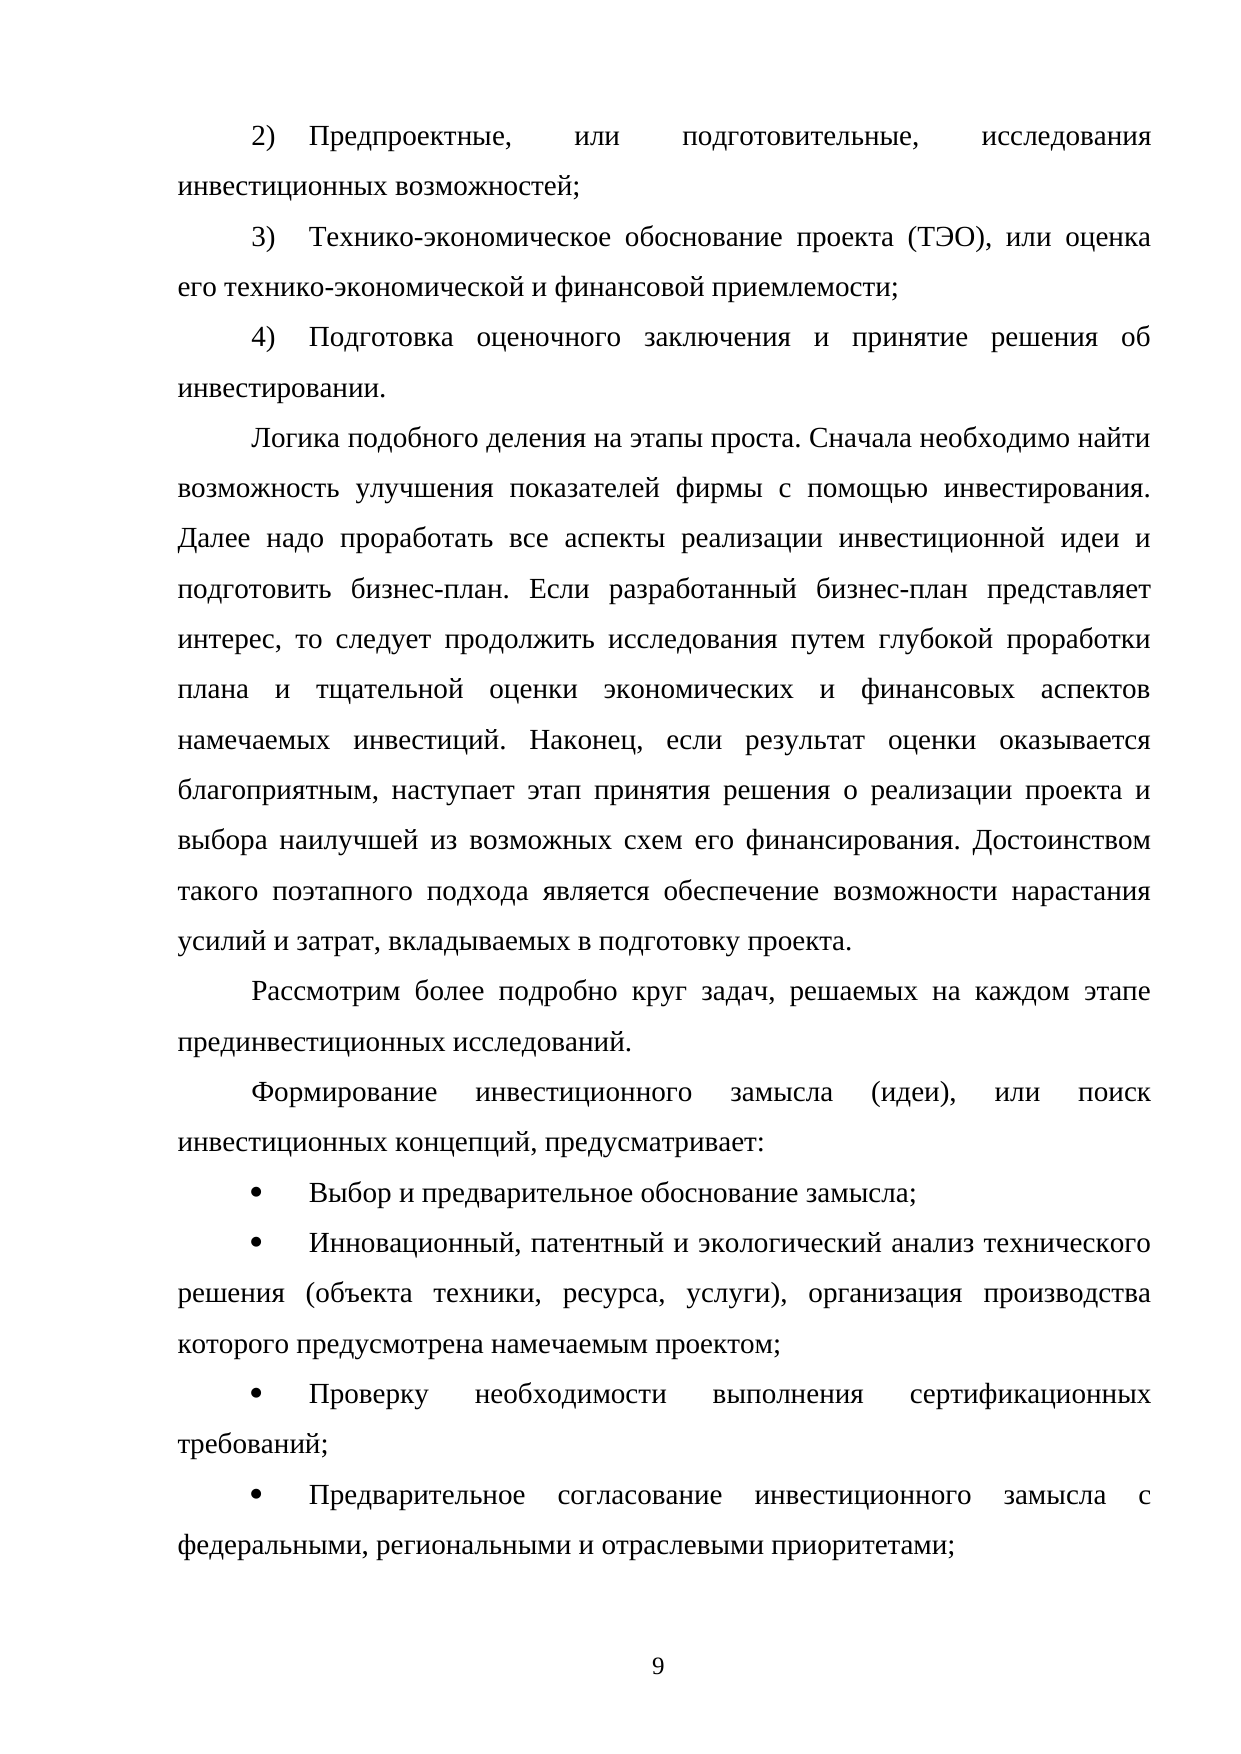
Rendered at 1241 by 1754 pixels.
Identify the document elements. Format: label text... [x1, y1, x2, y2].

list Выбор и предварительное обоснование замысла; [177, 1175, 1152, 1208]
list Предварительное согласование инвестиционного замысла с федеральными, региональными и отраслевыми приоритетами; [177, 1477, 1152, 1561]
text Логика подобного деления на этапы проста. Сначала необходимо найти возможность улучшения показателей фирмы с помощью инвестирования. Далее надо проработать все аспекты реализации инвестиционной идеи и подготовить бизнес-план. Если разработанный бизнес-план представляет интерес, то следует продолжить исследования путем глубокой проработки плана и тщательной оценки экономических и финансовых аспектов намечаемых инвестиций. Наконец, если результат оценки оказывается благоприятным, наступает этап принятия решения о реализации проекта и выбора наилучшей из возможных схем его финансирования. Достоинством такого поэтапного подхода является обеспечение возможности нарастания усилий и затрат, вкладываемых в подготовку проекта. [177, 420, 1152, 957]
list Подготовка оценочного заключения и принятие решения об инвестировании. [177, 319, 1152, 403]
list Проверку необходимости выполнения сертификационных требований; [177, 1376, 1152, 1460]
list Технико-экономическое обоснование проекта (ТЭО), или оценка его технико-экономической и финансовой приемлемости; [177, 219, 1152, 303]
list Инновационный, патентный и экологический анализ технического решения (объекта техники, ресурса, услуги), организация производства которого предусмотрена намечаемым проектом; [177, 1225, 1152, 1359]
text Рассмотрим более подробно круг задач, решаемых на каждом этапе прединвестиционных исследований. [177, 973, 1152, 1057]
list Предпроектные, или подготовительные, исследования инвестиционных возможностей; [177, 118, 1152, 202]
text Формирование инвестиционного замысла (идеи), или поиск инвестиционных концепций, предусматривает: [177, 1074, 1152, 1158]
